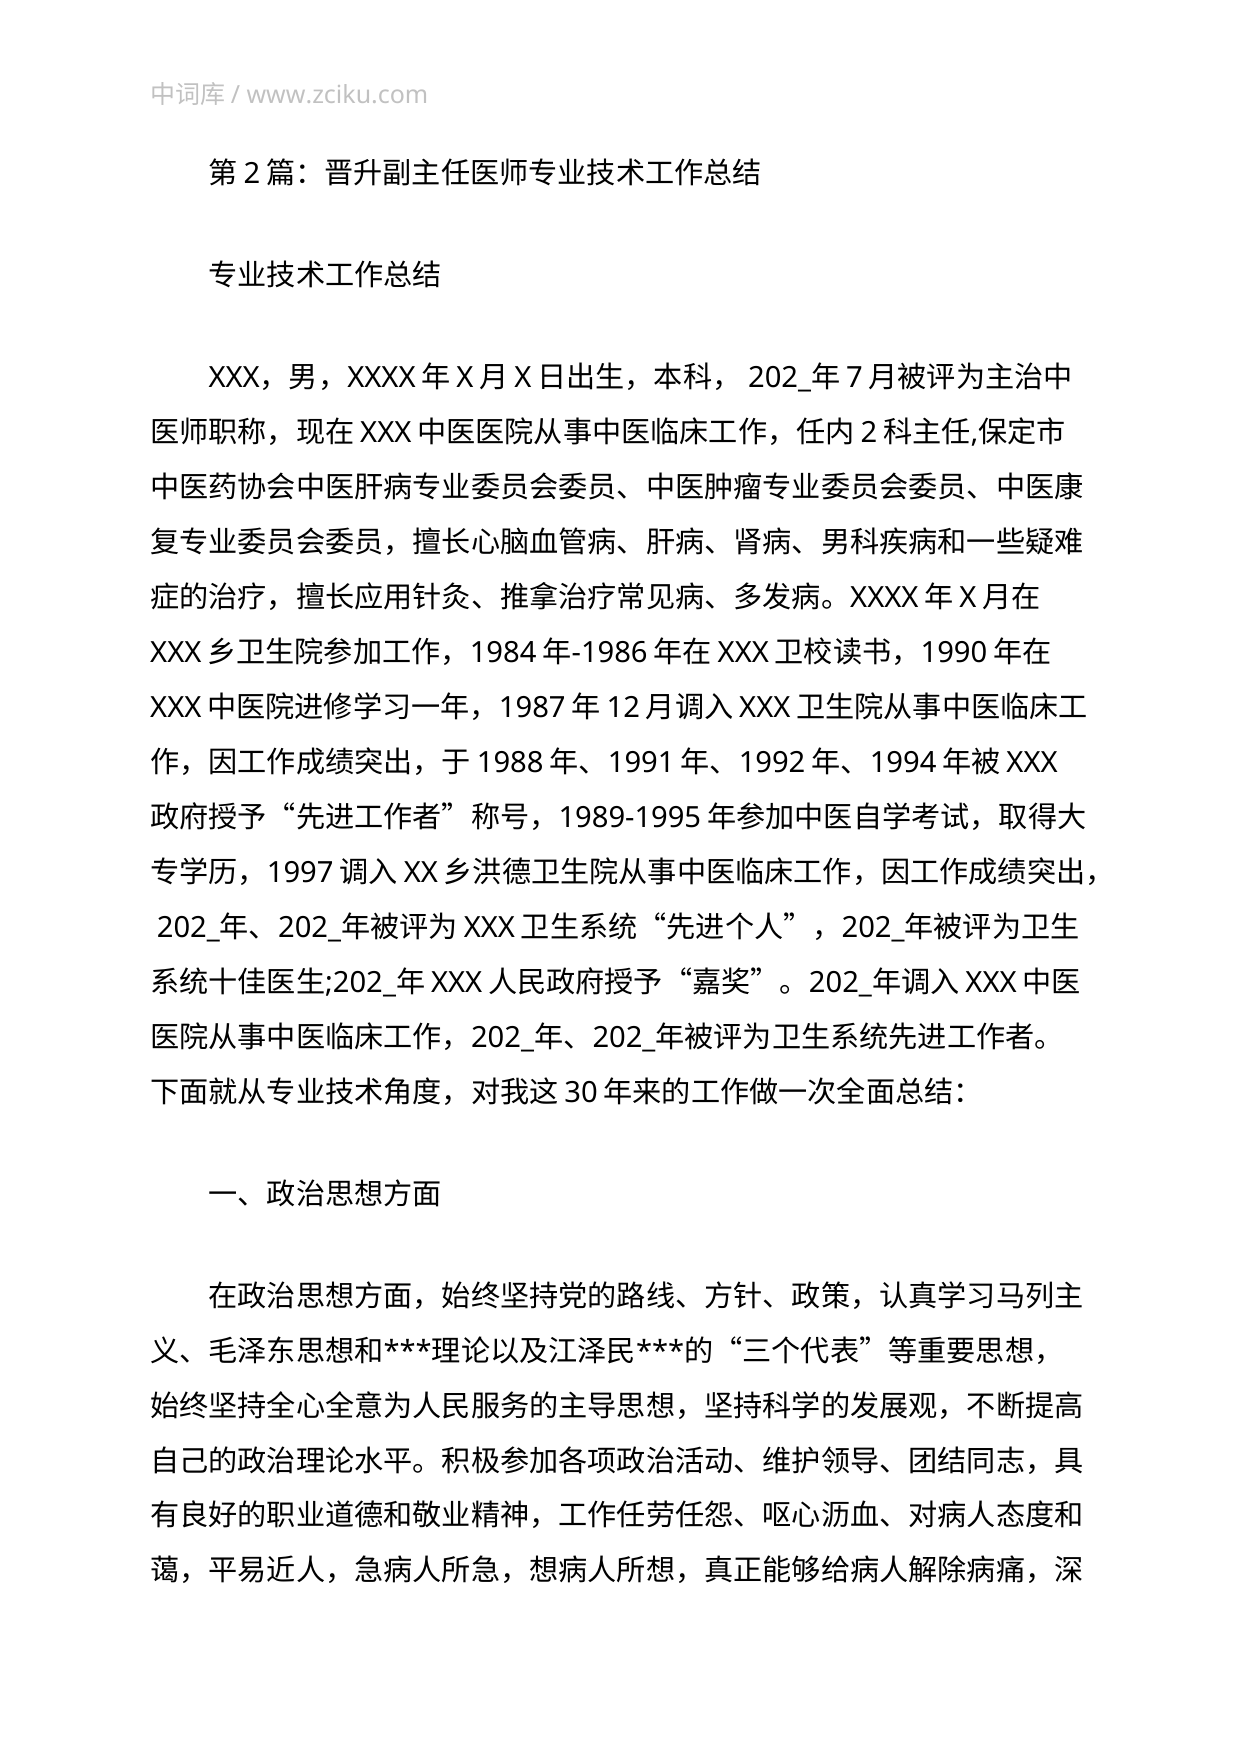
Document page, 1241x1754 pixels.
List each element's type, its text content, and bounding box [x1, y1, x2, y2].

text 一、政治思想方面 [150, 1171, 1090, 1213]
text XXX，男，XXXX年X月X日出生，本科， 202_年7月被评为主治中医师职称，现在XXX中医医院从事中医临床工作，任内2科主任,保定市中医药协会中医肝病专业委员会委员、中医肿瘤专业委员会委员、中医康复专业委员会委员，擅长心脑血管病、肝病、肾病、男科疾病和一些疑难症的治疗，擅长应用针灸、推拿治疗常见病、多发病。XXXX年X月在XXX乡卫生院参加工作，1984年-1986年在XXX卫校读书，1990年在XXX中医院进修学习一年，1987年12月调入XXX卫生院从事中医临床工作，因工作成绩突出，于1988年、1991年、1992年、1994年被XXX政府授予“先进工作者”称号，1989-1995年参加中医自学考试，取得大专学历，1997调入XX乡洪德卫生院从事中医临床工作，因工作成绩突出， 202_年、202_年被评为XXX卫生系统“先进个人”，202_年被评为卫生系统十佳医生;202_年XXX人民政府授予“嘉奖”。202_年调入XXX中医医院从事中医临床工作，202_年、202_年被评为卫生系统先进工作者。下面就从专业技术角度，对我这30年来的工作做一次全面总结： [150, 354, 1090, 1111]
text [150, 1272, 1090, 1589]
text 第2篇：晋升副主任医师专业技术工作总结 [150, 150, 1090, 192]
text 专业技术工作总结 [150, 252, 1090, 294]
